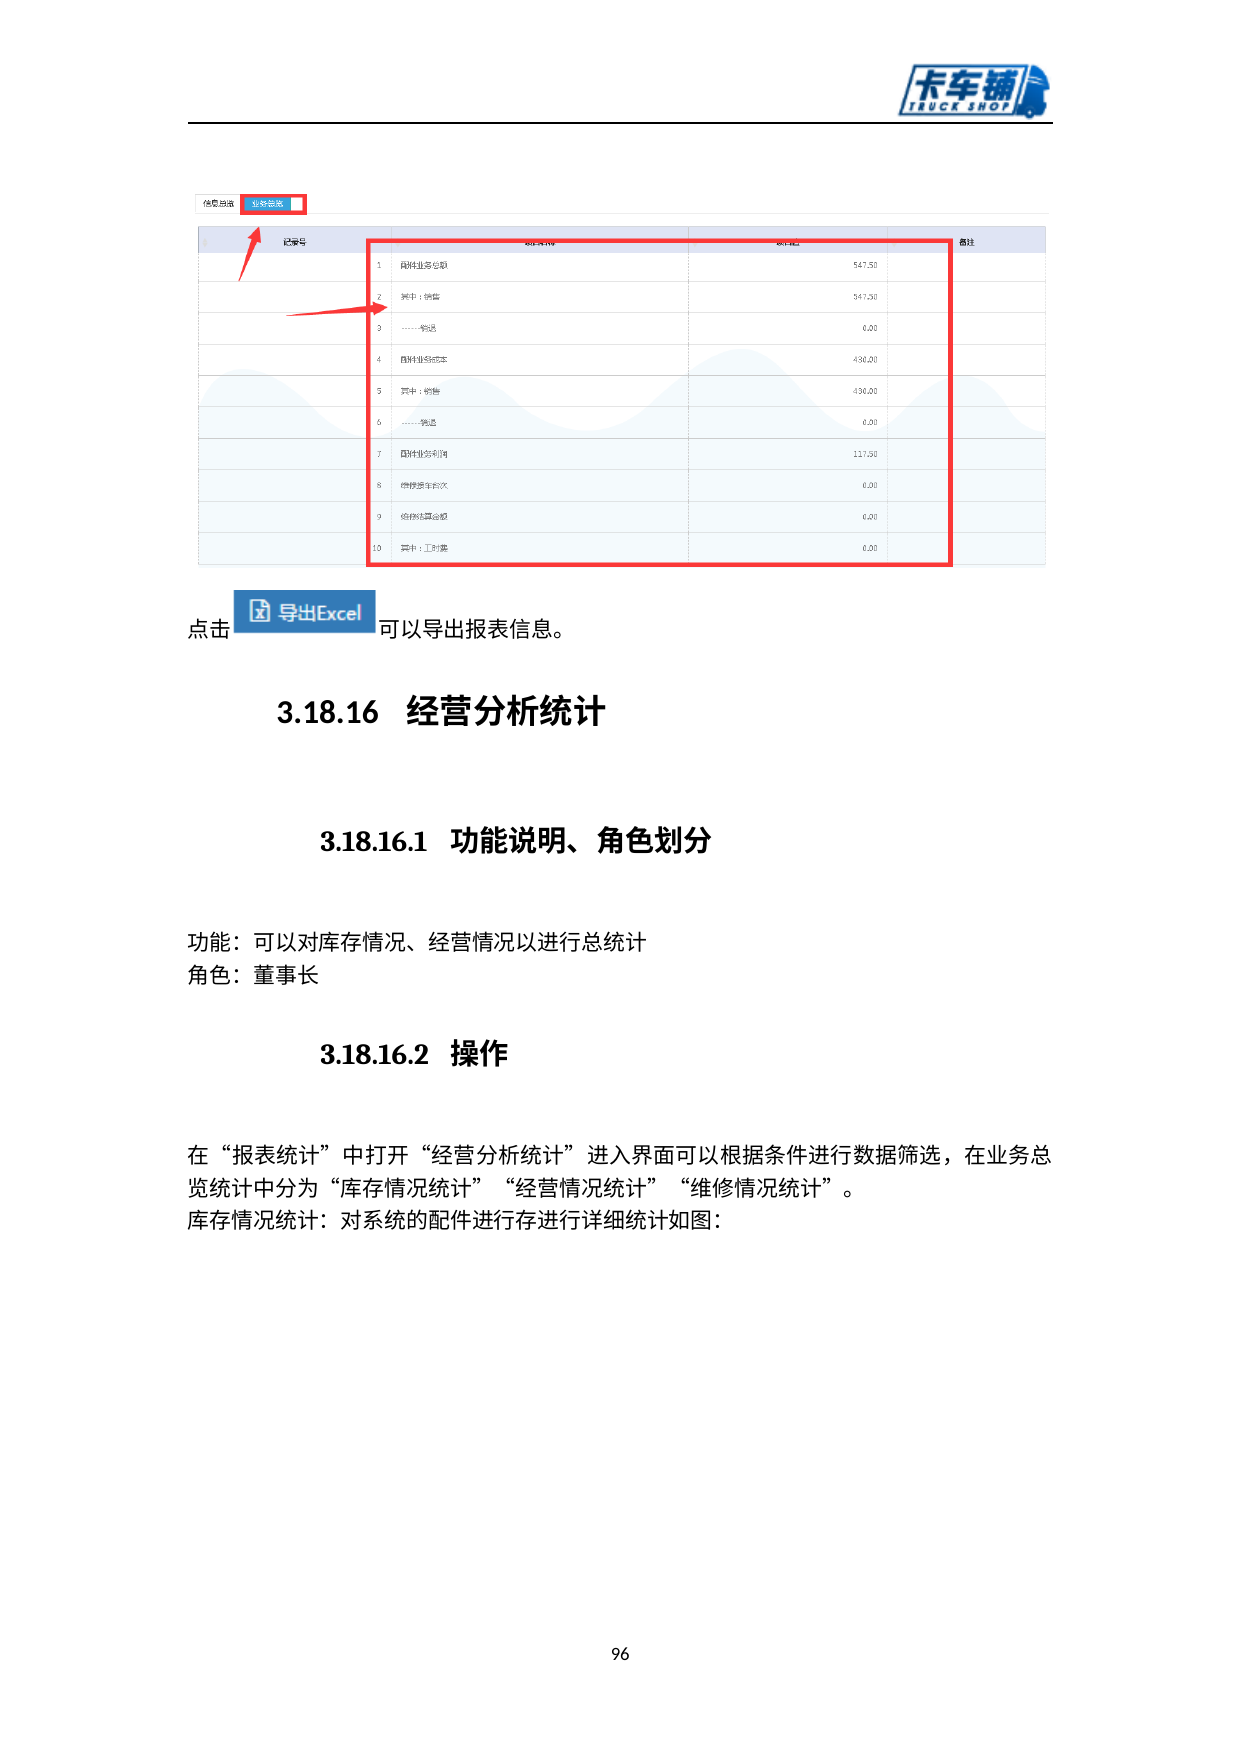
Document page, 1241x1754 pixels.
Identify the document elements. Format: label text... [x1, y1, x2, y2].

text 功能：可以对库存情况、经营情况以进行总统计 [187, 925, 1053, 957]
text 库存情况统计：对系统的配件进行存进行详细统计如图： [187, 1203, 1053, 1235]
text 点击可以导出报表信息。 [187, 584, 1053, 649]
picture [187, 194, 1053, 568]
text 角色：董事长 [187, 957, 1053, 990]
subtitle 经营分析统计 [276, 677, 1053, 742]
picture [231, 590, 379, 638]
subtitle 功能说明、角色划分 [320, 806, 1053, 871]
text 在“报表统计”中打开“经营分析统计”进入界面可以根据条件进行数据筛选，在业务总览统计中分为“库存情况统计”“经营情况统计”“维修情况统计”。 [187, 1138, 1053, 1203]
picture [895, 59, 1053, 120]
subtitle 操作 [320, 1019, 1053, 1084]
